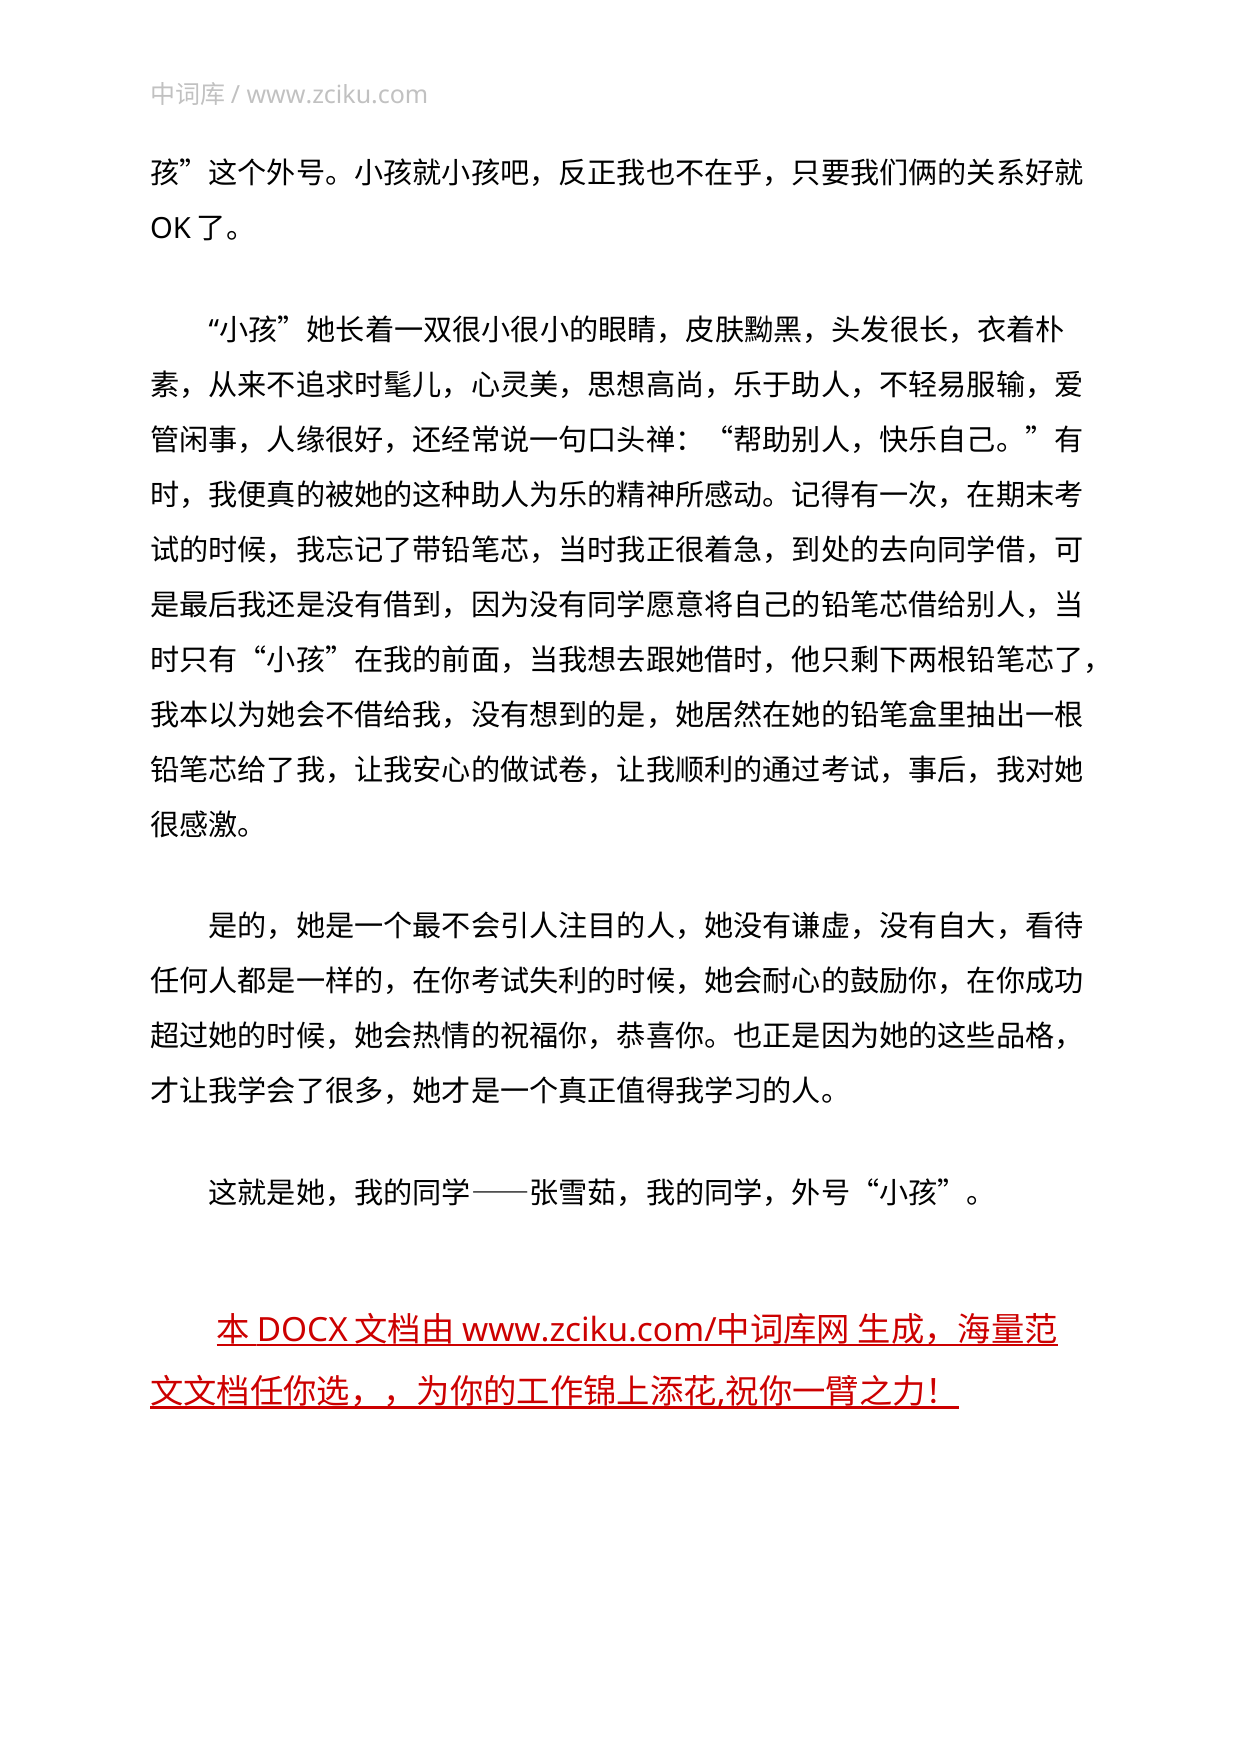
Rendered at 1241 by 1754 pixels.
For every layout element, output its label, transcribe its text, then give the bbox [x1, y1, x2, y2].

text “小孩”她长着一双很小很小的眼睛，皮肤黝黑，头发很长，衣着朴素，从来不追求时髦儿，心灵美，思想高尚，乐于助人，不轻易服输，爱管闲事，人缘很好，还经常说一句口头禅：“帮助别人，快乐自己。”有时，我便真的被她的这种助人为乐的精神所感动。记得有一次，在期末考试的时候，我忘记了带铅笔芯，当时我正很着急，到处的去向同学借，可是最后我还是没有借到，因为没有同学愿意将自己的铅笔芯借给别人，当时只有“小孩”在我的前面，当我想去跟她借时，他只剩下两根铅笔芯了，我本以为她会不借给我，没有想到的是，她居然在她的铅笔盒里抽出一根铅笔芯给了我，让我安心的做试卷，让我顺利的通过考试，事后，我对她很感激。 [150, 307, 1090, 843]
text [150, 150, 1090, 247]
text 这就是她，我的同学——张雪茹，我的同学，外号“小孩”。 [150, 1169, 1090, 1212]
text 本DOCX文档由 www.zciku.com/中词库网 生成，海量范文文档任你选，，为你的工作锦上添花,祝你一臂之力！ [150, 1302, 1090, 1413]
text 是的，她是一个最不会引人注目的人，她没有谦虚，没有自大，看待任何人都是一样的，在你考试失利的时候，她会耐心的鼓励你，在你成功超过她的时候，她会热情的祝福你，恭喜你。也正是因为她的这些品格，才让我学会了很多，她才是一个真正值得我学习的人。 [150, 903, 1090, 1110]
